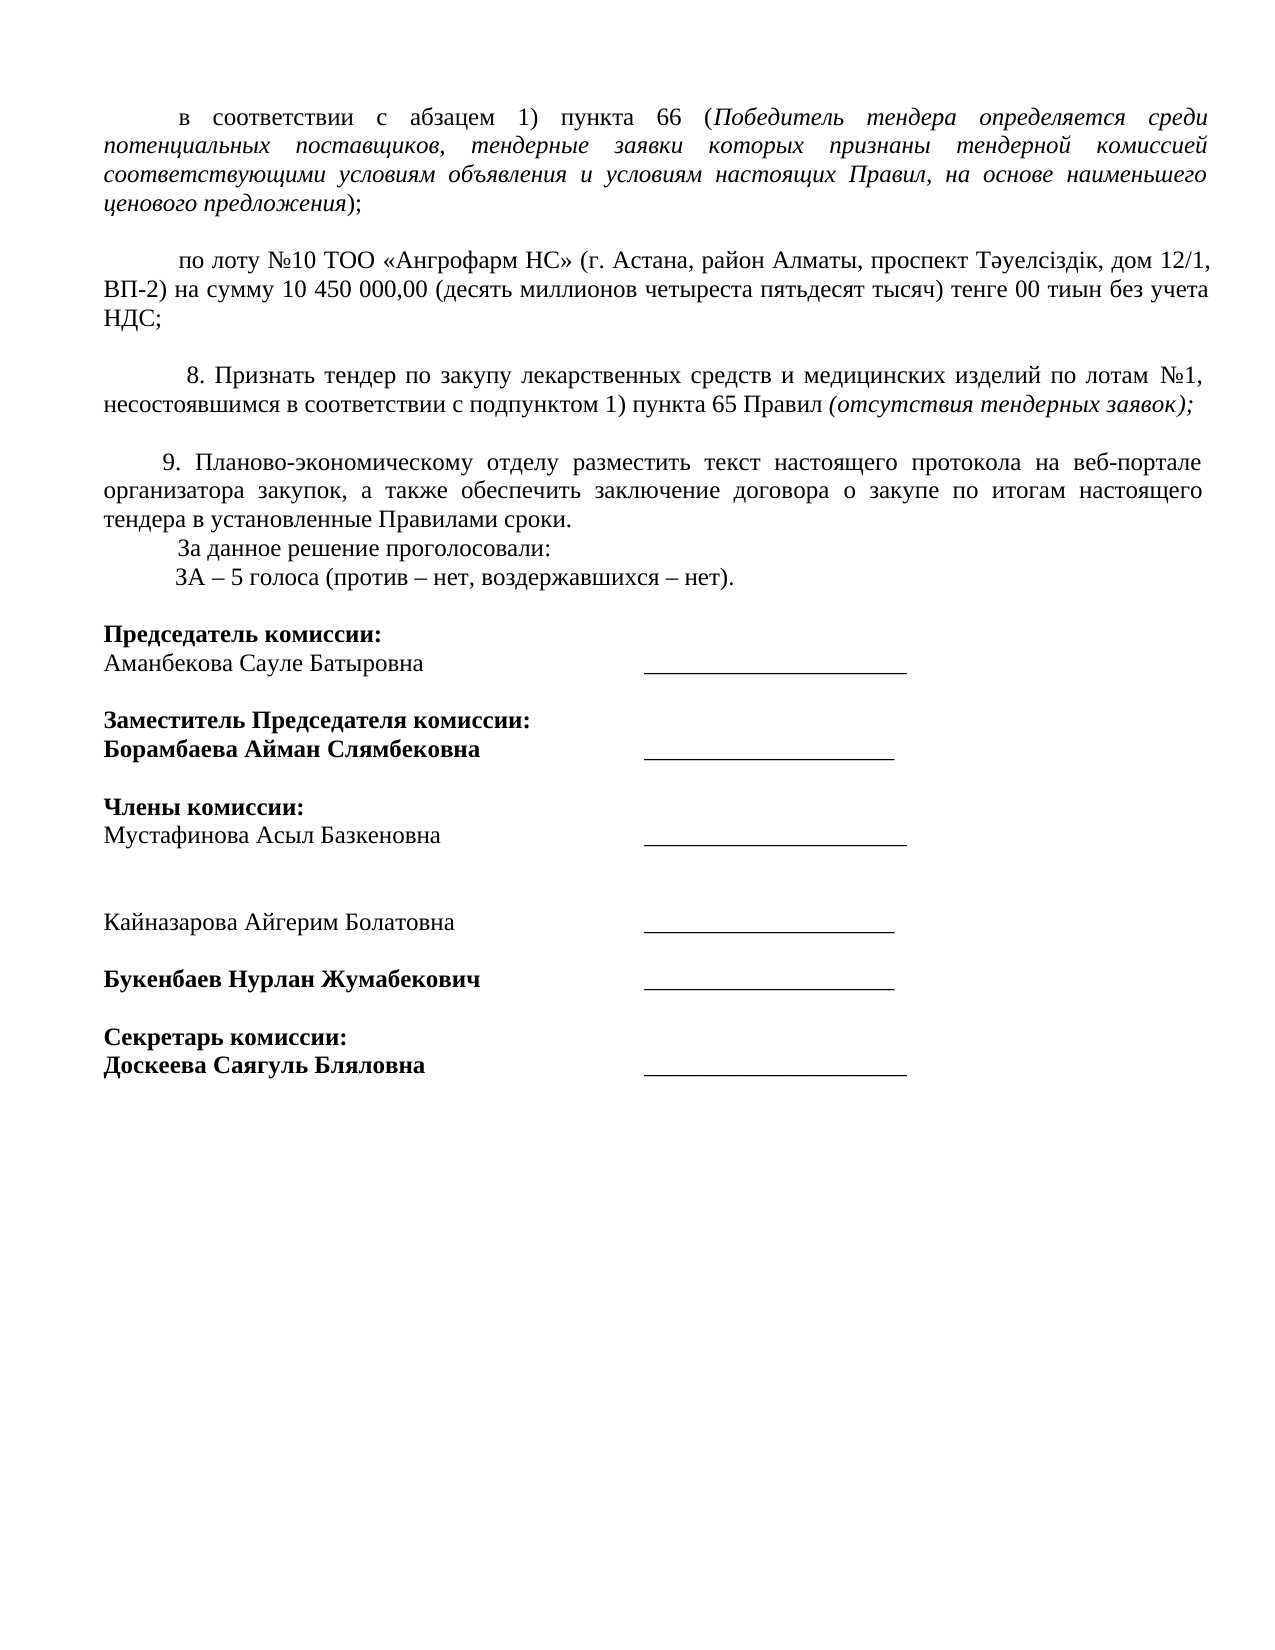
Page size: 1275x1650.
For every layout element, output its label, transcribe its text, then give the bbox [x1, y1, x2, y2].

text в соответствии с абзацем 1) пункта 66 (Победитель тендера определяется среди потенциальных поставщиков, тендерные заявки которых признаны тендерной комиссией соответствующими условиям объявления и условиям настоящих Правил, на основе наименьшего ценового предложения); [103, 102, 1211, 217]
text За данное решение проголосовали: [162, 533, 1211, 562]
table_cell _____________________ ____________________ ____________________ [633, 792, 1131, 1022]
table_cell Секретарь комиссии: Доскеева Саягуль Бляловна [92, 1022, 633, 1108]
table_header Председатель комиссии: Аманбекова Сауле Батыровна Заместитель Председателя комиссии: Борамбаева Айман Слямбековна [92, 619, 633, 792]
table_cell Члены комиссии: Мустафинова Асыл Базкеновна Кайназарова Айгерим Болатовна Букенбаев Нурлан Жумабекович [92, 792, 633, 1022]
text 8. Признать тендер по закупу лекарственных средств и медицинских изделий по лотам №1, несостоявшимся в соответствии с подпунктом 1) пункта 65 Правил (отсутствия тендерных заявок); [103, 361, 1203, 418]
text ЗА – 5 голоса (против – нет, воздержавшихся – нет). [162, 562, 1211, 591]
table_cell _____________________ [633, 1022, 1131, 1108]
table_header _____________________ ____________________ [633, 619, 1131, 792]
text 9. Планово-экономическому отделу разместить текст настоящего протокола на веб-портале организатора закупок, а также обеспечить заключение договора о закупе по итогам настоящего тендера в установленные Правилами сроки. [103, 447, 1203, 533]
text по лоту №10 ТОО «Ангрофарм НС» (г. Астана, район Алматы, проспект Тәуелсіздік, дом 12/1, ВП-2) на сумму 10 450 000,00 (десять миллионов четыреста пятьдесят тысяч) тенге 00 тиын без учета НДС; [103, 246, 1211, 332]
